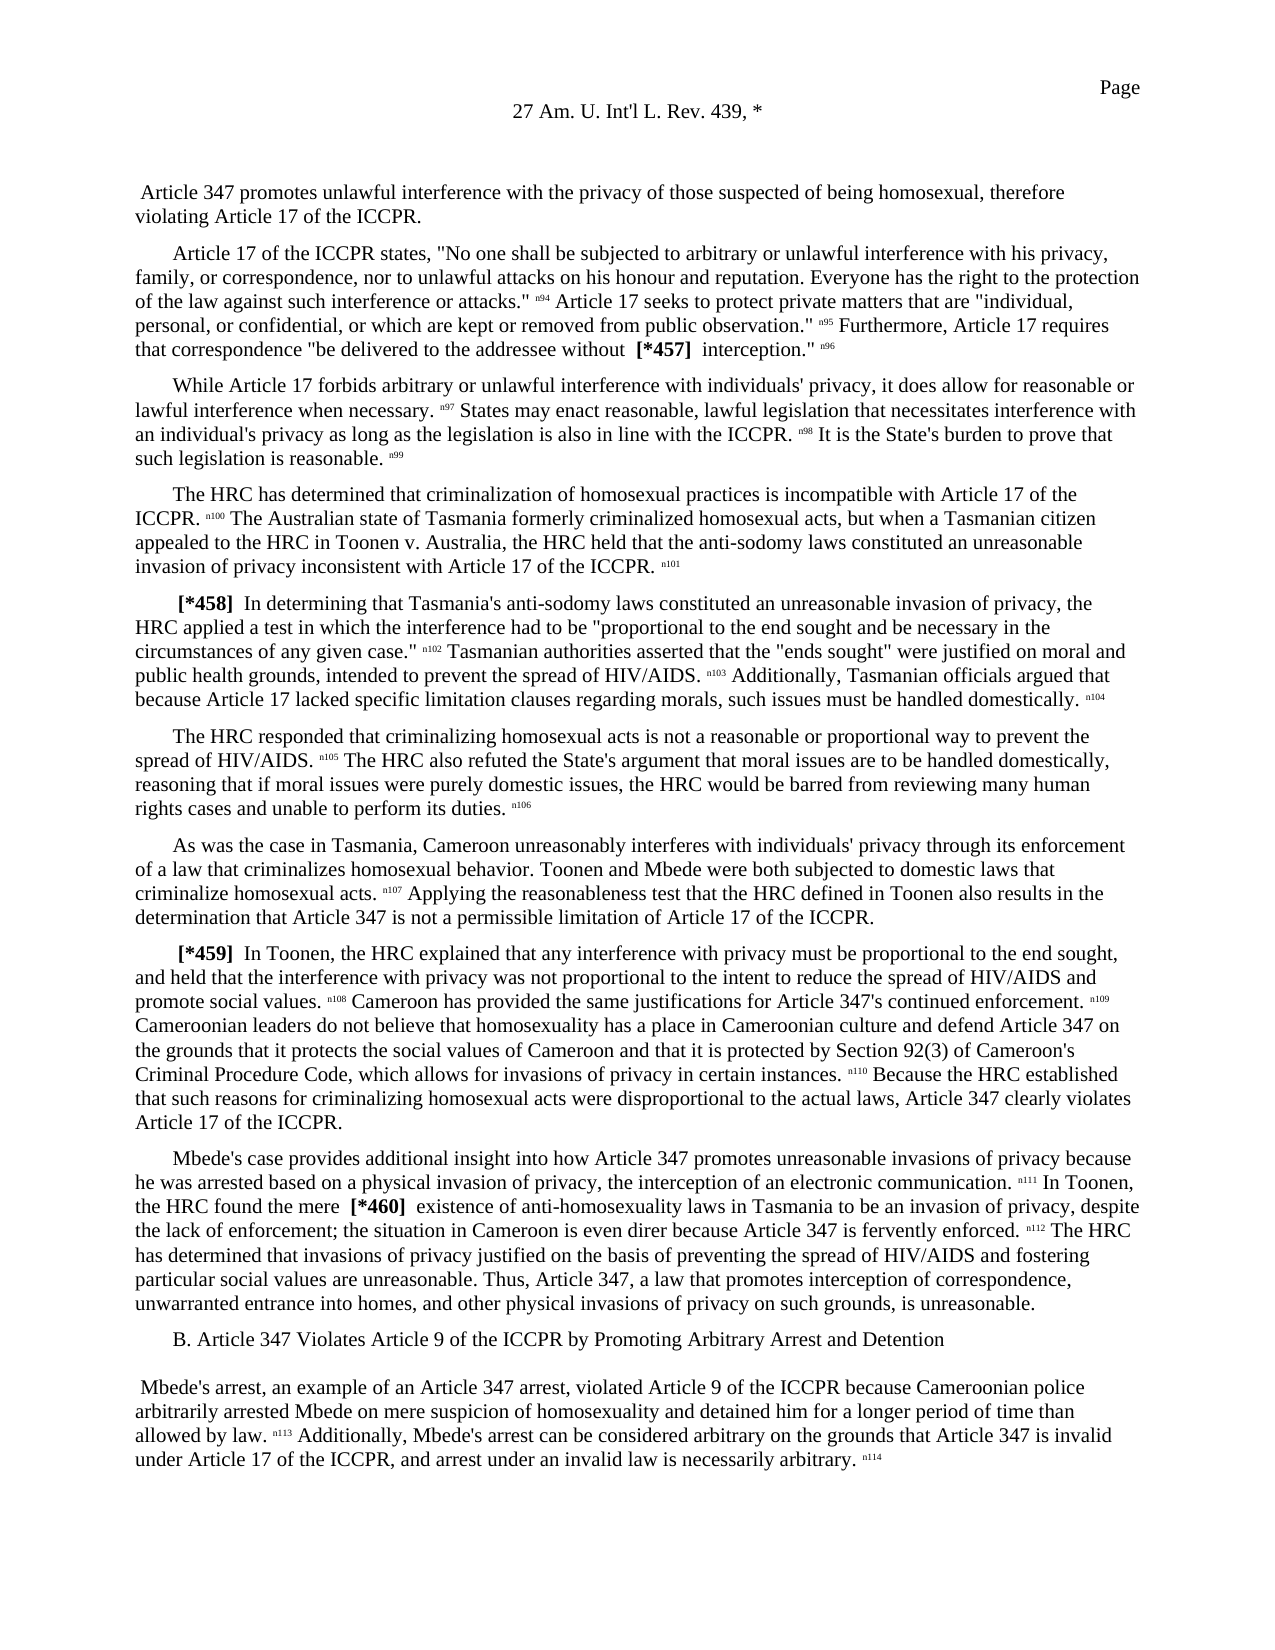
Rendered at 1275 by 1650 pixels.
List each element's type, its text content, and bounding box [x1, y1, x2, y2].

text As was the case in Tasmania, Cameroon unreasonably interferes with individuals' privacy through its enforcement of a law that criminalizes homosexual behavior. Toonen and Mbede were both subjected to domestic laws that criminalize homosexual acts. n107 Applying the reasonableness test that the HRC defined in Toonen also results in the determination that Article 347 is not a permissible limitation of Article 17 of the ICCPR. [135, 832, 1140, 929]
text The HRC has determined that criminalization of homosexual practices is incompatible with Article 17 of the ICCPR. n100 The Australian state of Tasmania formerly criminalized homosexual acts, but when a Tasmanian citizen appealed to the HRC in Toonen v. Australia, the HRC held that the anti-sodomy laws constituted an unreasonable invasion of privacy inconsistent with Article 17 of the ICCPR. n101 [135, 482, 1140, 578]
text B. Article 347 Violates Article 9 of the ICCPR by Promoting Arbitrary Arrest and Detention [135, 1327, 1140, 1351]
text The HRC responded that criminalizing homosexual acts is not a reasonable or proportional way to prevent the spread of HIV/AIDS. n105 The HRC also refuted the State's argument that moral issues are to be handled domestically, reasoning that if moral issues were purely domestic issues, the HRC would be barred from reviewing many human rights cases and unable to perform its duties. n106 [135, 724, 1140, 820]
text Mbede's case provides additional insight into how Article 347 promotes unreasonable invasions of privacy because he was arrested based on a physical invasion of privacy, the interception of an electronic communication. n111 In Toonen, the HRC found the mere [*460] existence of anti-homosexuality laws in Tasmania to be an invasion of privacy, despite the lack of enforcement; the situation in Cameroon is even direr because Article 347 is fervently enforced. n112 The HRC has determined that invasions of privacy justified on the basis of preventing the spread of HIV/AIDS and fostering particular social values are unreasonable. Thus, Article 347, a law that promotes interception of correspondence, unwarranted entrance into homes, and other physical invasions of privacy on such grounds, is unreasonable. [135, 1146, 1140, 1315]
text Article 17 of the ICCPR states, "No one shall be subjected to arbitrary or unlawful interference with his privacy, family, or correspondence, nor to unlawful attacks on his honour and reputation. Everyone has the right to the protection of the law against such interference or attacks." n94 Article 17 seeks to protect private matters that are "individual, personal, or confidential, or which are kept or removed from public observation." n95 Furthermore, Article 17 requires that correspondence "be delivered to the addressee without [*457] interception." n96 [135, 241, 1140, 361]
text [*459] In Toonen, the HRC explained that any interference with privacy must be proportional to the end sought, and held that the interference with privacy was not proportional to the intent to reduce the spread of HIV/AIDS and promote social values. n108 Cameroon has provided the same justifications for Article 347's continued enforcement. n109 Cameroonian leaders do not believe that homosexuality has a place in Cameroonian culture and defend Article 347 on the grounds that it protects the social values of Cameroon and that it is protected by Section 92(3) of Cameroon's Criminal Procedure Code, which allows for invasions of privacy in certain instances. n110 Because the HRC established that such reasons for criminalizing homosexual acts were disproportional to the actual laws, Article 347 clearly violates Article 17 of the ICCPR. [135, 941, 1140, 1134]
text Article 347 promotes unlawful interference with the privacy of those suspected of being homosexual, therefore violating Article 17 of the ICCPR. [135, 180, 1140, 228]
text While Article 17 forbids arbitrary or unlawful interference with individuals' privacy, it does allow for reasonable or lawful interference when necessary. n97 States may enact reasonable, lawful legislation that necessitates interference with an individual's privacy as long as the legislation is also in line with the ICCPR. n98 It is the State's burden to prove that such legislation is reasonable. n99 [135, 373, 1140, 470]
text Mbede's arrest, an example of an Article 347 arrest, violated Article 9 of the ICCPR because Cameroonian police arbitrarily arrested Mbede on mere suspicion of homosexuality and detained him for a longer period of time than allowed by law. n113 Additionally, Mbede's arrest can be considered arbitrary on the grounds that Article 347 is invalid under Article 17 of the ICCPR, and arrest under an invalid law is necessarily arbitrary. n114 [135, 1375, 1140, 1471]
text [*458] In determining that Tasmania's anti-sodomy laws constituted an unreasonable invasion of privacy, the HRC applied a test in which the interference had to be "proportional to the end sought and be necessary in the circumstances of any given case." n102 Tasmanian authorities asserted that the "ends sought" were justified on moral and public health grounds, intended to prevent the spread of HIV/AIDS. n103 Additionally, Tasmanian officials argued that because Article 17 lacked specific limitation clauses regarding morals, such issues must be handled domestically. n104 [135, 591, 1140, 711]
